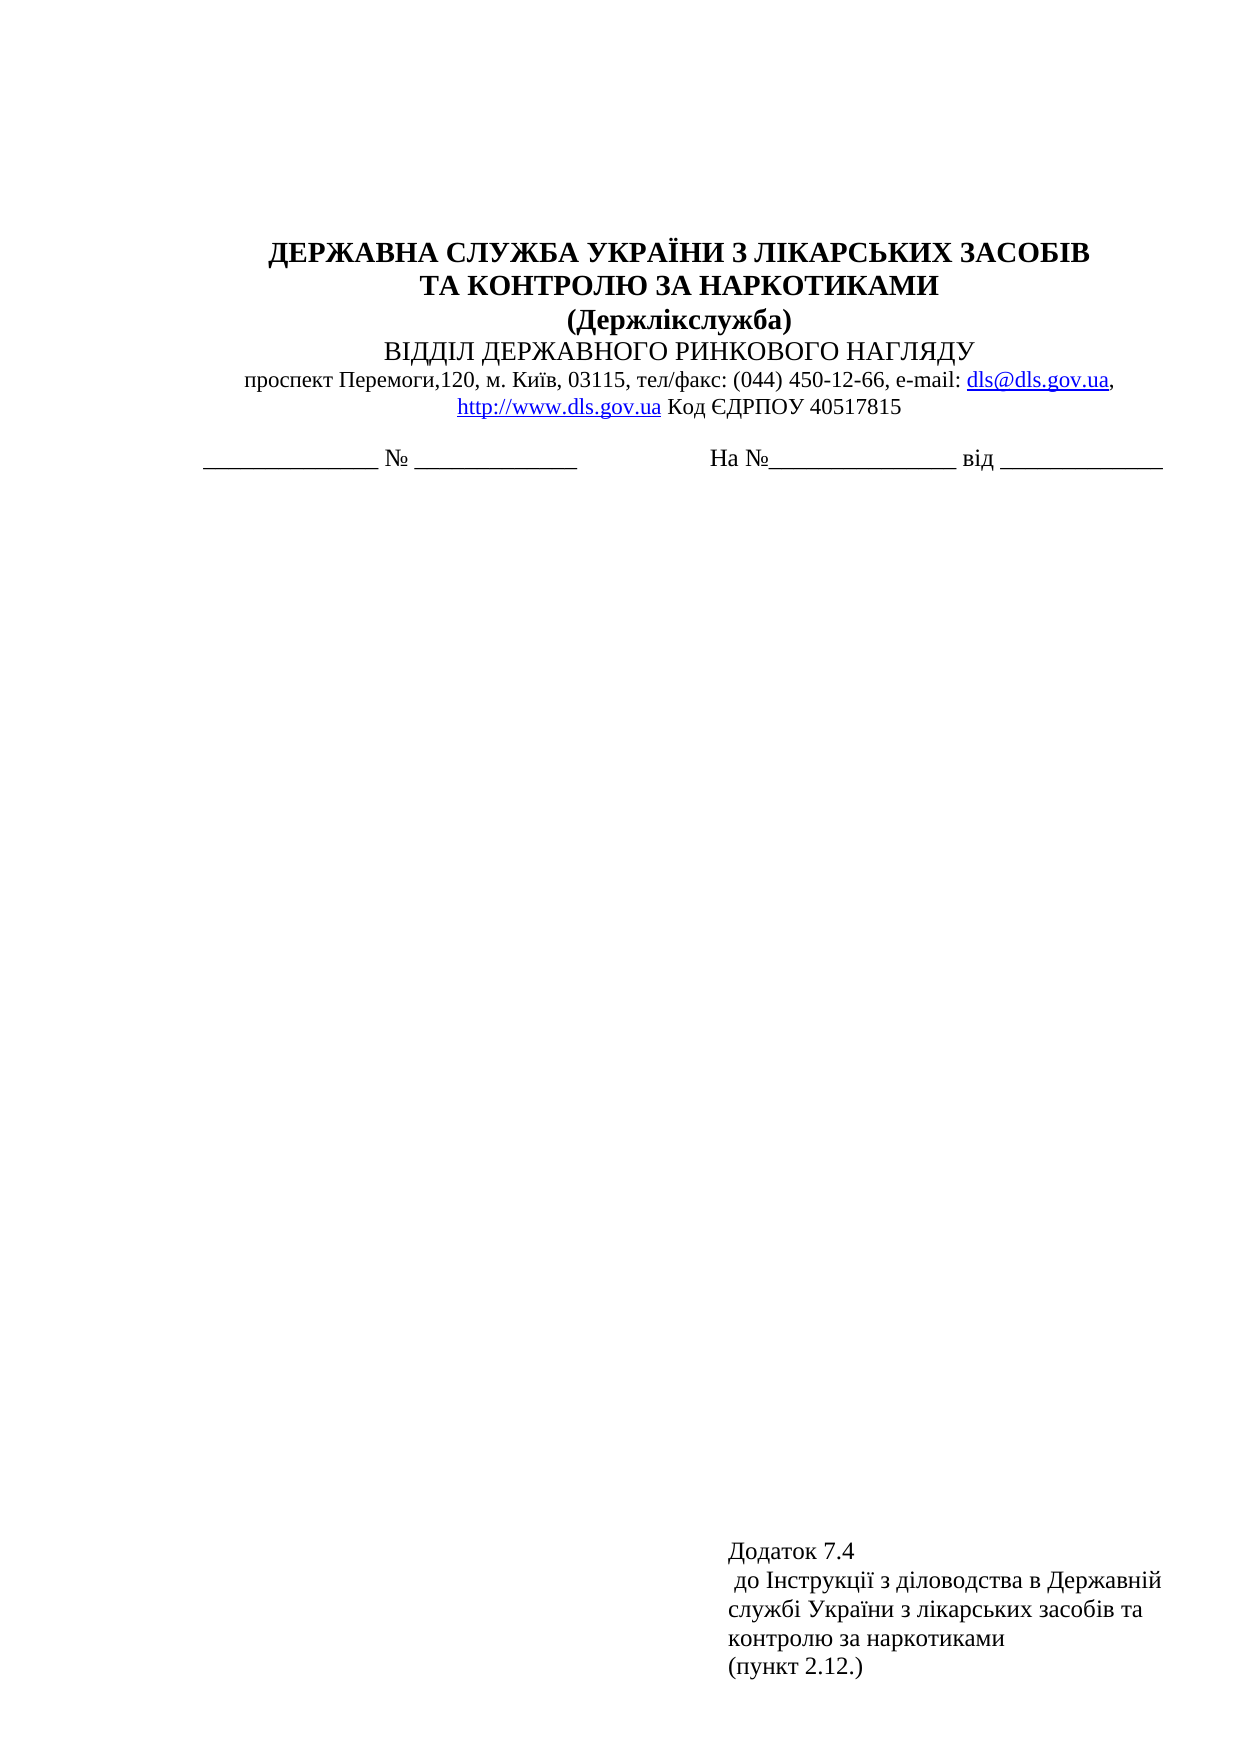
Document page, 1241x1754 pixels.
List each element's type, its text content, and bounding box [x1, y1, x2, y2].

text ВІДДІЛ ДЕРЖАВНОГО РИНКОВОГО НАГЛЯДУ [177, 335, 1181, 367]
text проспект Перемоги,120, м. Київ, 03115, тел/факс: (044) 450-12-66, е-mail: dls@dls.gov.ua, http://www.dls.gov.ua Код ЄДРПОУ 40517815 [177, 367, 1181, 419]
text ТА КОНТРОЛЮ ЗА НАРКОТИКАМИ [177, 268, 1181, 302]
table_header Додаток 7.4 до Інструкції з діловодства в Державній службі України з лікарських засобів та контролю за наркотиками (пункт 2.12.) [725, 1533, 1177, 1683]
text ДЕРЖАВНА СЛУЖБА УКРАЇНИ З ЛІКАРСЬКИХ ЗАСОБІВ [177, 235, 1181, 268]
table_header ______________ № _____________ [163, 443, 669, 484]
table_header На №_______________ від _____________ [669, 443, 1178, 484]
text (Держлікслужба) [177, 302, 1181, 335]
